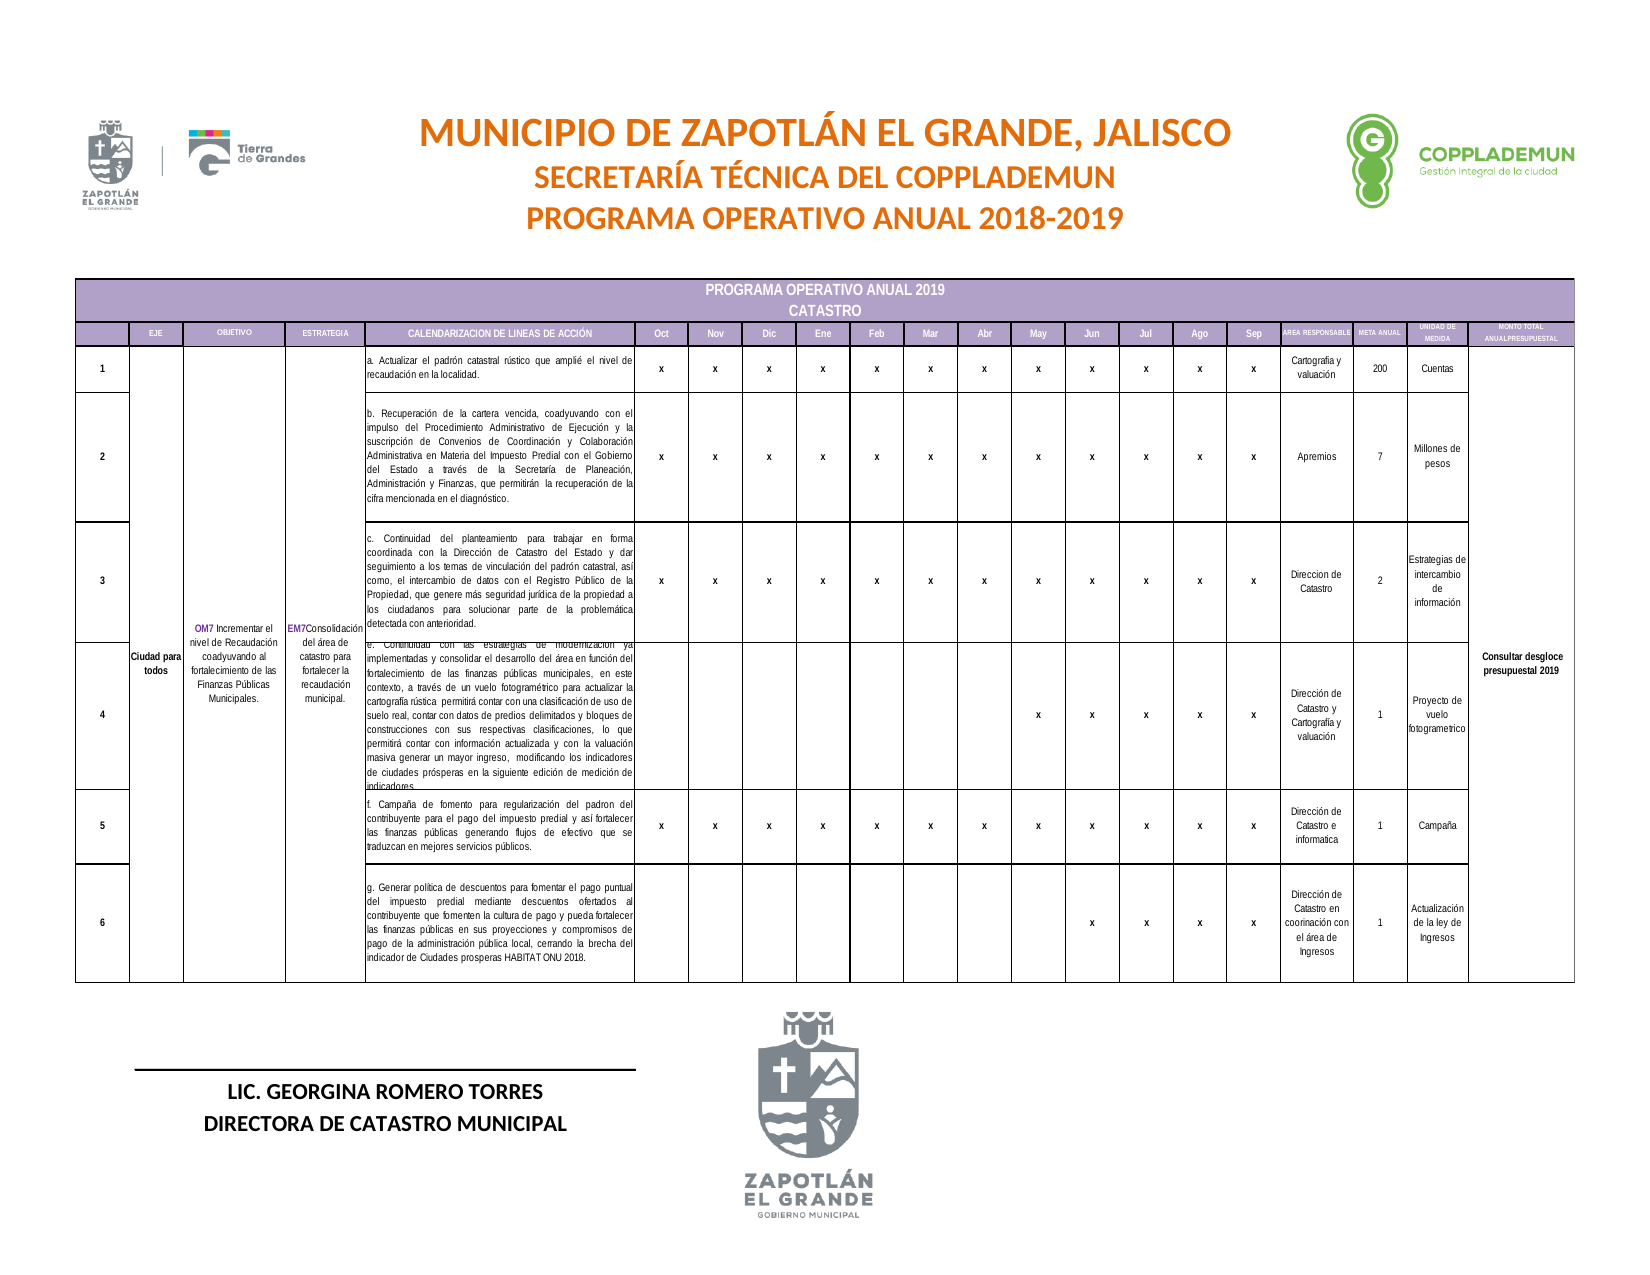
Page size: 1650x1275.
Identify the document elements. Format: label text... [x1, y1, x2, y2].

picture [739, 1005, 883, 1230]
picture [76, 118, 311, 212]
picture [1345, 109, 1577, 211]
text SECRETARÍA TÉCNICA DEL COPPLADEMUN [311, 156, 1345, 197]
text PROGRAMA OPERATIVO ANUAL 2018-2019 [75, 197, 1575, 238]
text MUNICIPIO DE ZAPOTLÁN EL GRANDE, JALISCO [75, 106, 1575, 156]
